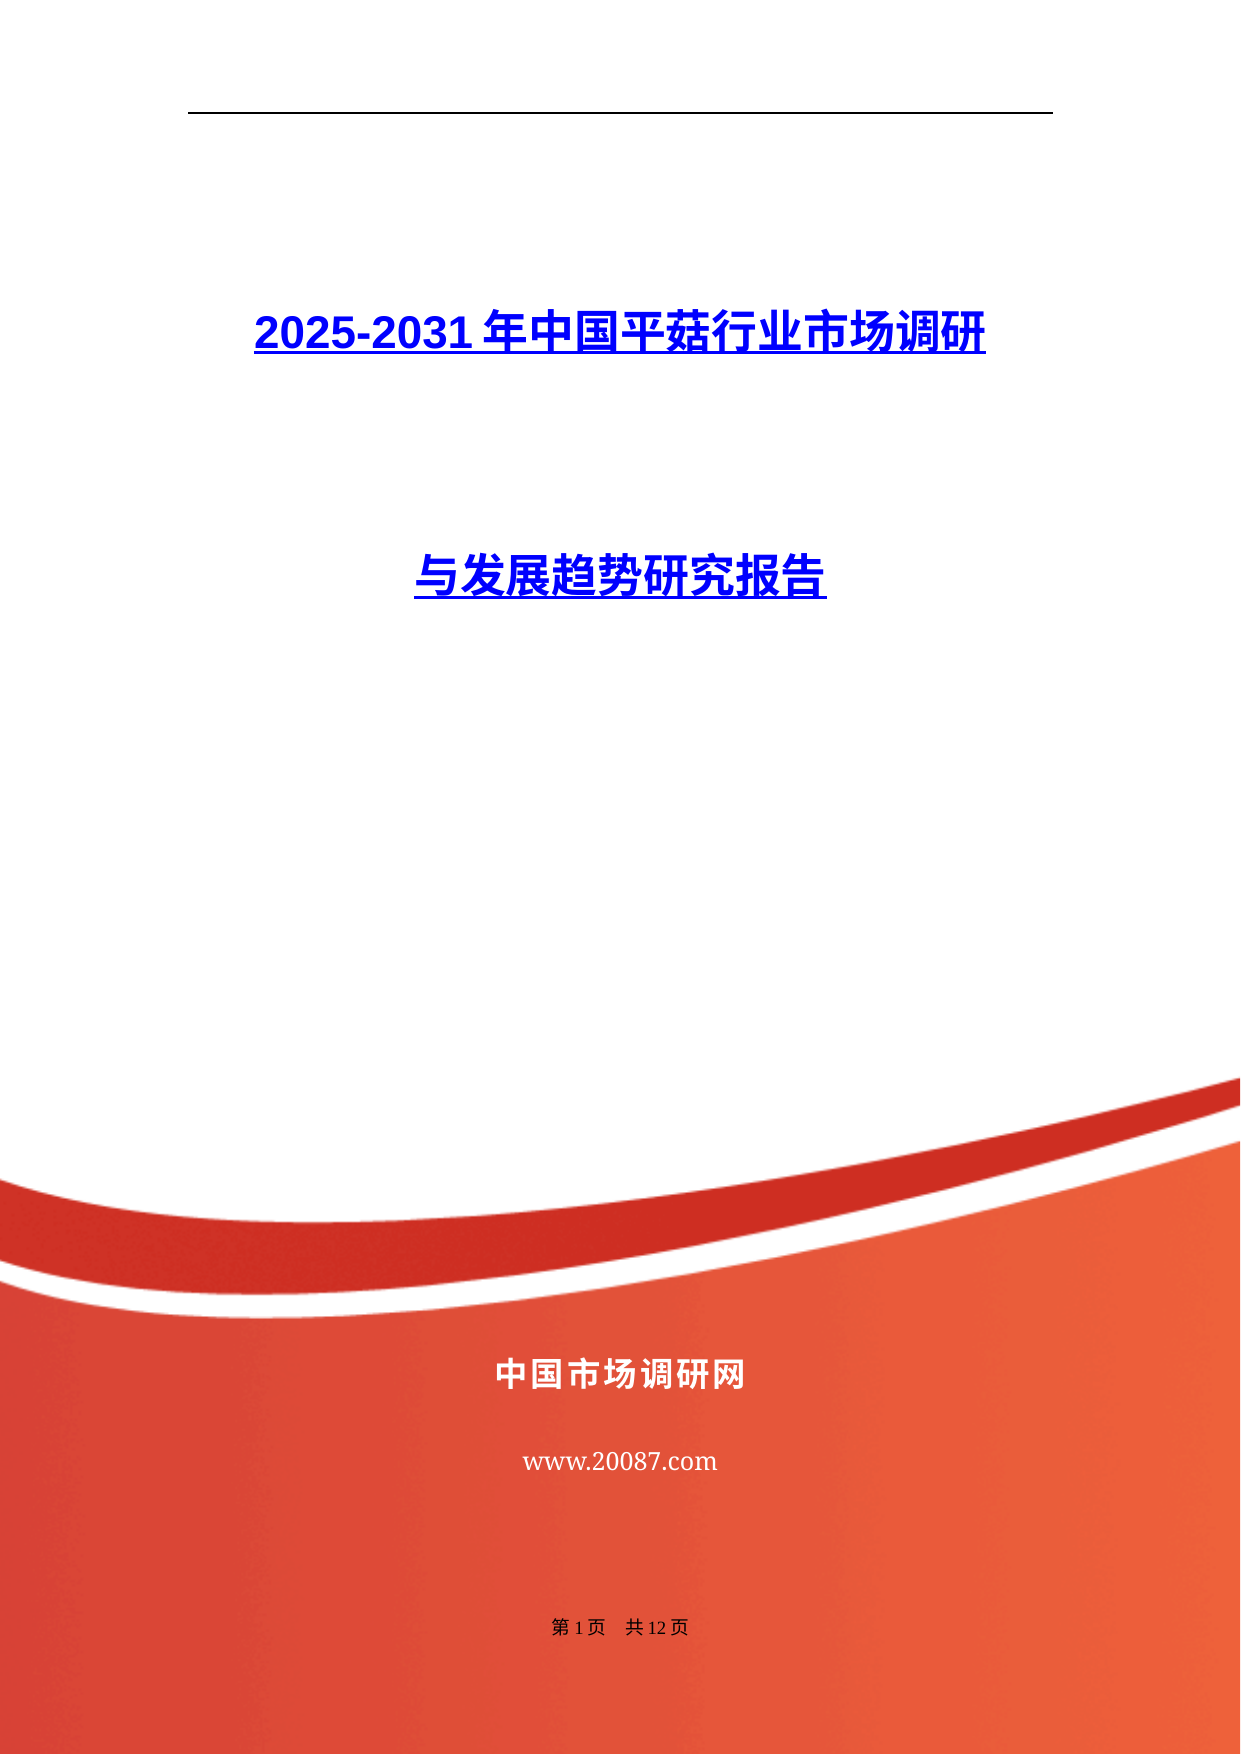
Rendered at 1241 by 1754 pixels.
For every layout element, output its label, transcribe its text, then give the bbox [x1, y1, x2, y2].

table_header 2025-2031年中国平菇行业市场调研与发展趋势研究报告 [188, 207, 1053, 773]
picture [0, 1006, 1241, 1754]
subtitle 中国市场调研网 [187, 1339, 1053, 1404]
text www.20087.com [187, 1428, 1053, 1493]
